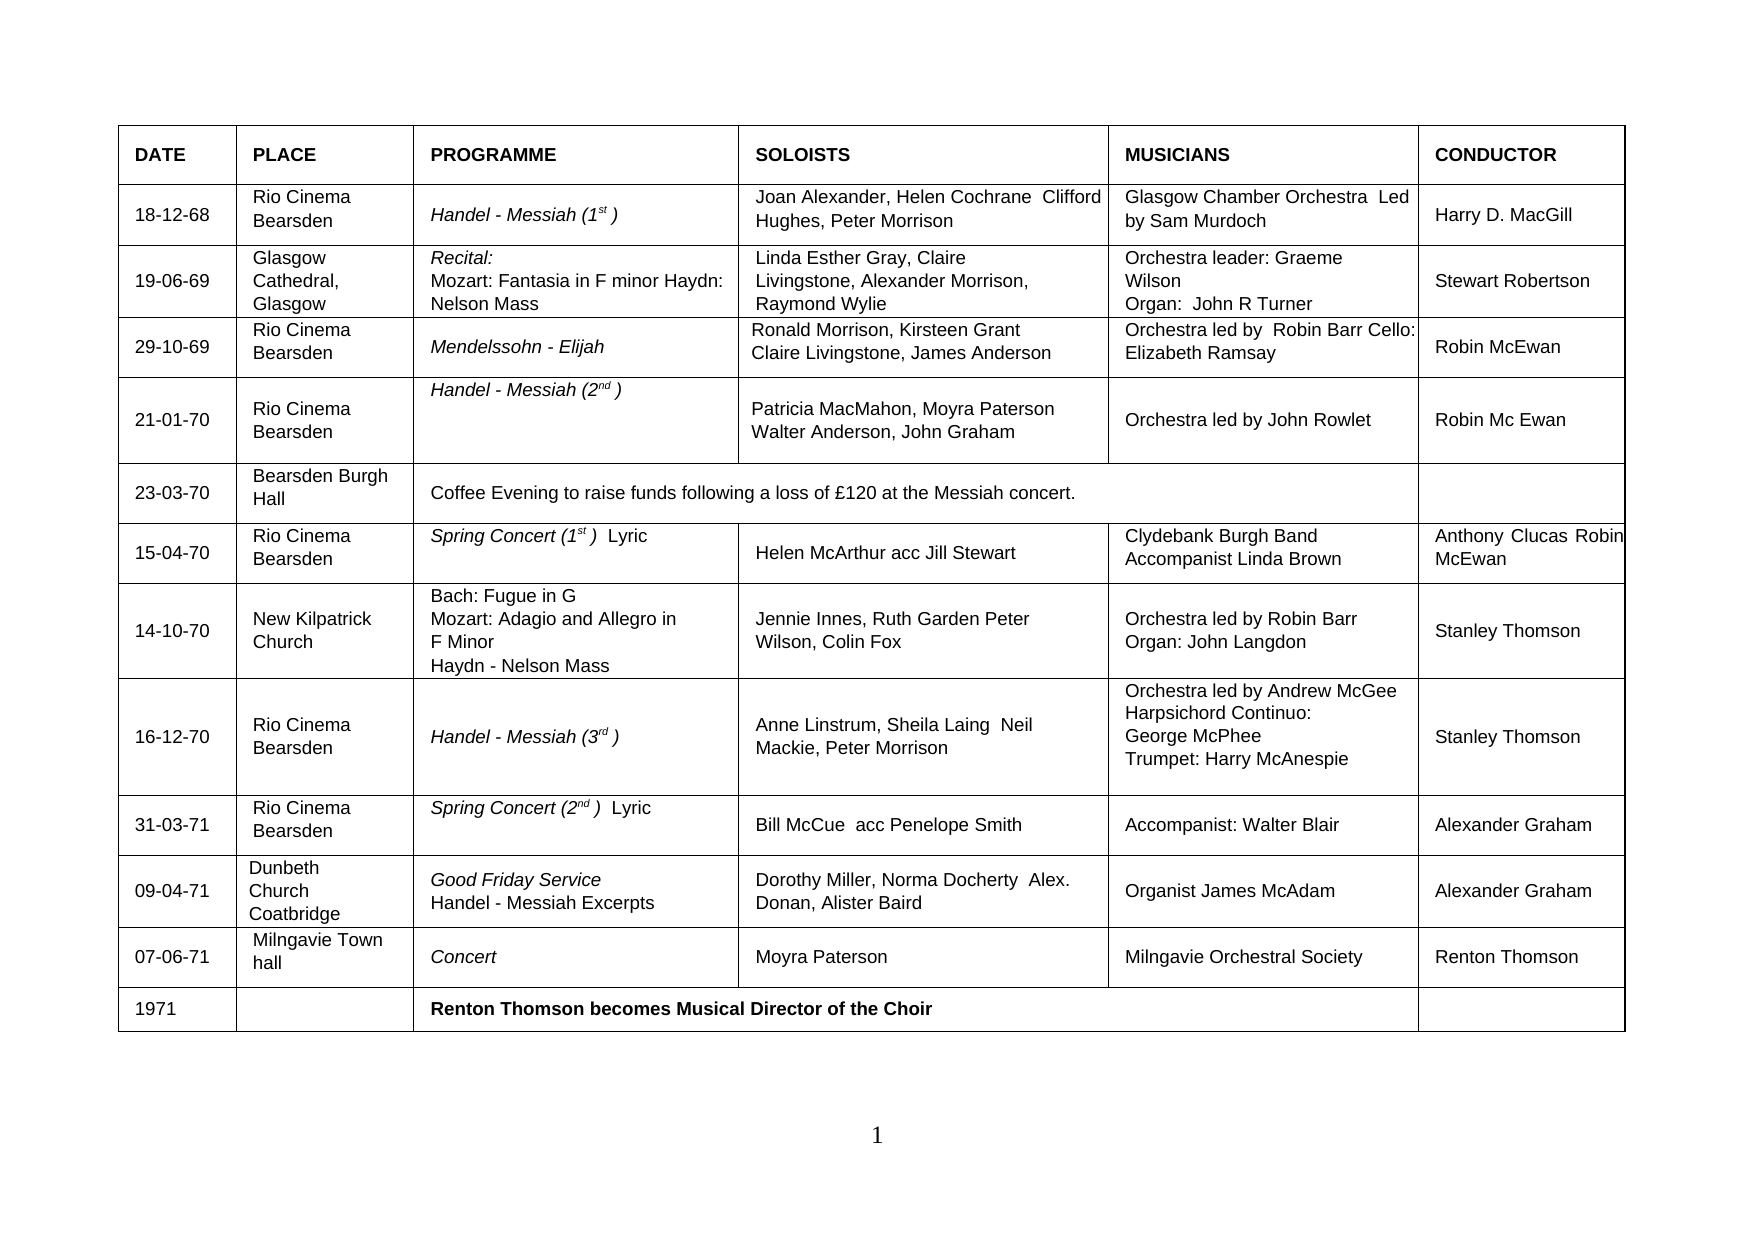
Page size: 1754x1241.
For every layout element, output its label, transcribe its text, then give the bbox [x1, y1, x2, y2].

table_cell Moyra Paterson [739, 928, 1108, 987]
table_cell Alexander Graham [1419, 796, 1624, 855]
table_cell Rio Cinema Bearsden [237, 185, 413, 244]
table_cell Stanley Thomson [1419, 584, 1624, 678]
table_cell 15-04-70 [119, 524, 236, 583]
table_cell [237, 988, 413, 1031]
table_cell Spring Concert (2nd ) Lyric [414, 796, 738, 855]
table_cell Glasgow Chamber Orchestra Led by Sam Murdoch [1109, 185, 1418, 244]
table_cell Bach: Fugue in G Mozart: Adagio and Allegro in F Minor Haydn - Nelson Mass [414, 584, 738, 678]
table_cell Bearsden Burgh Hall [237, 464, 413, 522]
table_cell Anne Linstrum, Sheila Laing Neil Mackie, Peter Morrison [739, 679, 1108, 795]
table_header SOLOISTS [739, 126, 1108, 184]
table_cell 07-06-71 [119, 928, 236, 987]
table_cell 14-10-70 [119, 584, 236, 678]
table_cell Glasgow Cathedral, Glasgow [237, 246, 413, 317]
table_header CONDUCTOR [1419, 126, 1624, 184]
table_cell Handel - Messiah (3rd ) [414, 679, 738, 795]
table_cell Bill McCue acc Penelope Smith [739, 796, 1108, 855]
table_cell 1971 [119, 988, 236, 1031]
table_cell Robin McEwan [1419, 318, 1624, 377]
table_cell Harry D. MacGill [1419, 185, 1624, 244]
table_cell Ronald Morrison, Kirsteen Grant Claire Livingstone, James Anderson [739, 318, 1108, 377]
table_cell Good Friday Service Handel - Messiah Excerpts [414, 856, 738, 927]
table_cell Milngavie Town hall [237, 928, 413, 987]
table_cell Dorothy Miller, Norma Docherty Alex. Donan, Alister Baird [739, 856, 1108, 927]
table_cell Patricia MacMahon, Moyra Paterson Walter Anderson, John Graham [739, 378, 1108, 462]
table_cell Robin Mc Ewan [1419, 378, 1624, 462]
table_cell Rio Cinema Bearsden [237, 679, 413, 795]
table_cell Helen McArthur acc Jill Stewart [739, 524, 1108, 583]
table_cell 31-03-71 [119, 796, 236, 855]
table_header PROGRAMME [414, 126, 738, 184]
table_cell Clydebank Burgh Band Accompanist Linda Brown [1109, 524, 1418, 583]
table_header DATE [119, 126, 236, 184]
table_cell 19-06-69 [119, 246, 236, 317]
table_cell Rio Cinema Bearsden [237, 524, 413, 583]
table_cell Orchestra led by Andrew McGee Harpsichord Continuo: George McPhee Trumpet: Harry McAnespie [1109, 679, 1418, 795]
table_cell Stanley Thomson [1419, 679, 1624, 795]
table_cell 23-03-70 [119, 464, 236, 522]
table_cell Milngavie Orchestral Society [1109, 928, 1418, 987]
table_cell Dunbeth Church Coatbridge [237, 856, 413, 927]
table_cell Organist James McAdam [1109, 856, 1418, 927]
table_cell 16-12-70 [119, 679, 236, 795]
table_cell 18-12-68 [119, 185, 236, 244]
table_cell Jennie Innes, Ruth Garden Peter Wilson, Colin Fox [739, 584, 1108, 678]
table_cell Recital: Mozart: Fantasia in F minor Haydn: Nelson Mass [414, 246, 738, 317]
table_cell [1419, 988, 1624, 1031]
table_cell New Kilpatrick Church [237, 584, 413, 678]
table_cell 21-01-70 [119, 378, 236, 462]
table_cell Handel - Messiah (2nd ) [414, 378, 738, 462]
table_cell Orchestra led by Robin Barr Organ: John Langdon [1109, 584, 1418, 678]
table_cell Coffee Evening to raise funds following a loss of £120 at the Messiah concert. [414, 464, 1418, 522]
table_cell Rio Cinema Bearsden [237, 796, 413, 855]
table_cell Concert [414, 928, 738, 987]
table_header PLACE [237, 126, 413, 184]
table_cell Joan Alexander, Helen Cochrane Clifford Hughes, Peter Morrison [739, 185, 1108, 244]
table_cell Renton Thomson [1419, 928, 1624, 987]
table_cell Orchestra led by John Rowlet [1109, 378, 1418, 462]
table_cell [1419, 464, 1624, 522]
table_cell Linda Esther Gray, Claire Livingstone, Alexander Morrison, Raymond Wylie [739, 246, 1108, 317]
table_cell Stewart Robertson [1419, 246, 1624, 317]
table_cell Alexander Graham [1419, 856, 1624, 927]
table_cell Orchestra leader: Graeme Wilson Organ: John R Turner [1109, 246, 1418, 317]
table_cell Orchestra led by Robin Barr Cello: Elizabeth Ramsay [1109, 318, 1418, 377]
table_cell Renton Thomson becomes Musical Director of the Choir [414, 988, 1418, 1031]
table_header MUSICIANS [1109, 126, 1418, 184]
table_cell Accompanist: Walter Blair [1109, 796, 1418, 855]
table_cell 09-04-71 [119, 856, 236, 927]
table_cell Anthony Clucas Robin McEwan [1419, 524, 1624, 583]
table_cell Mendelssohn - Elijah [414, 318, 738, 377]
table_cell Rio Cinema Bearsden [237, 318, 413, 377]
table_cell Spring Concert (1st ) Lyric [414, 524, 738, 583]
table_cell Handel - Messiah (1st ) [414, 185, 738, 244]
table_cell 29-10-69 [119, 318, 236, 377]
table_cell Rio Cinema Bearsden [237, 378, 413, 462]
